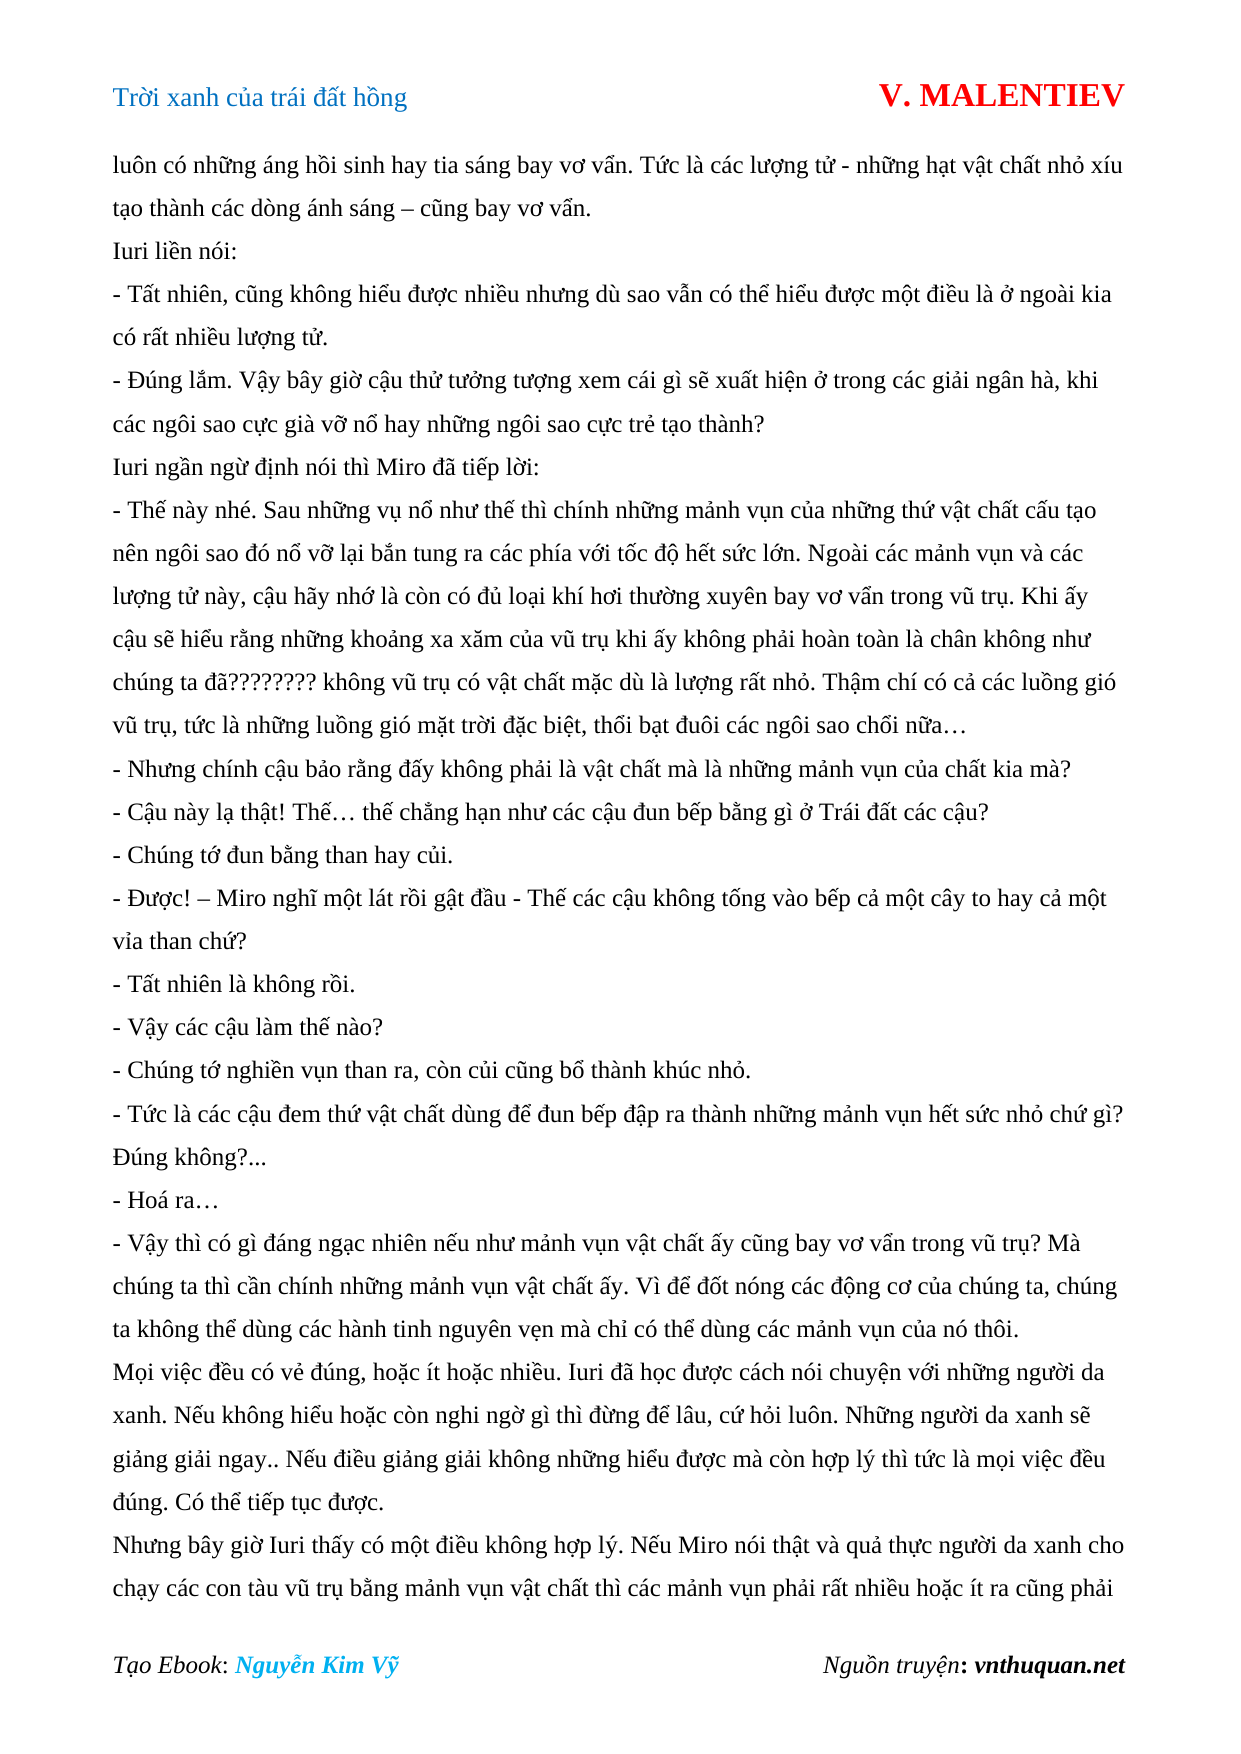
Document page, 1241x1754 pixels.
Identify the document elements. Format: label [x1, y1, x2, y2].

text [112, 150, 1128, 1602]
